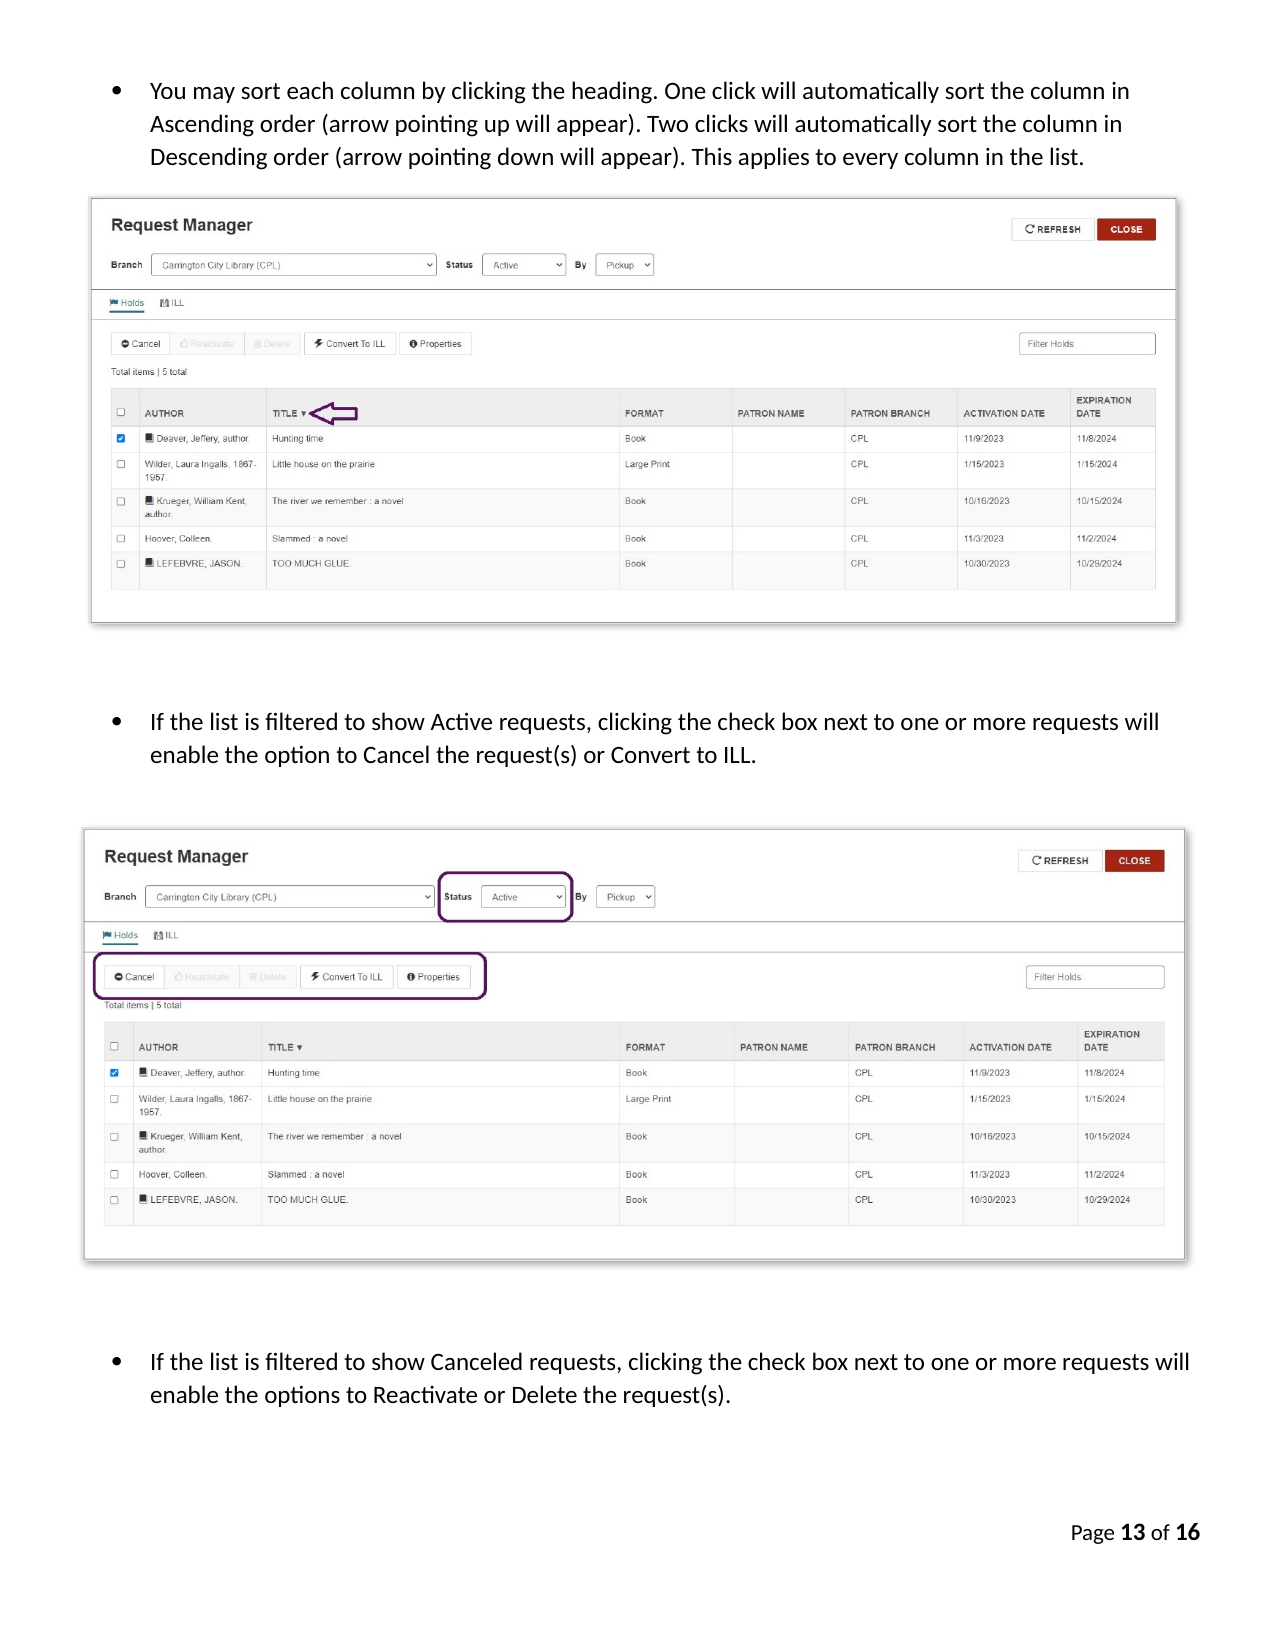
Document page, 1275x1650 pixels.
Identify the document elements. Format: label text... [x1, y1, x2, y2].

picture [88, 196, 1177, 624]
picture [81, 827, 1186, 1261]
list If the list is filtered to show Active requests, clicking the check box next to one or more requests will enable the option to Cancel the request(s) or Convert to ILL. [112, 706, 1200, 769]
list You may sort each column by clicking the heading. One click will automatically sort the column in Ascending order (arrow pointing up will appear). Two clicks will automatically sort the column in Descending order (arrow pointing down will appear). This applies to every column in the list. [112, 75, 1200, 171]
list If the list is filtered to show Canceled requests, clicking the check box next to one or more requests will enable the options to Reactivate or Delete the request(s). [112, 1346, 1200, 1409]
